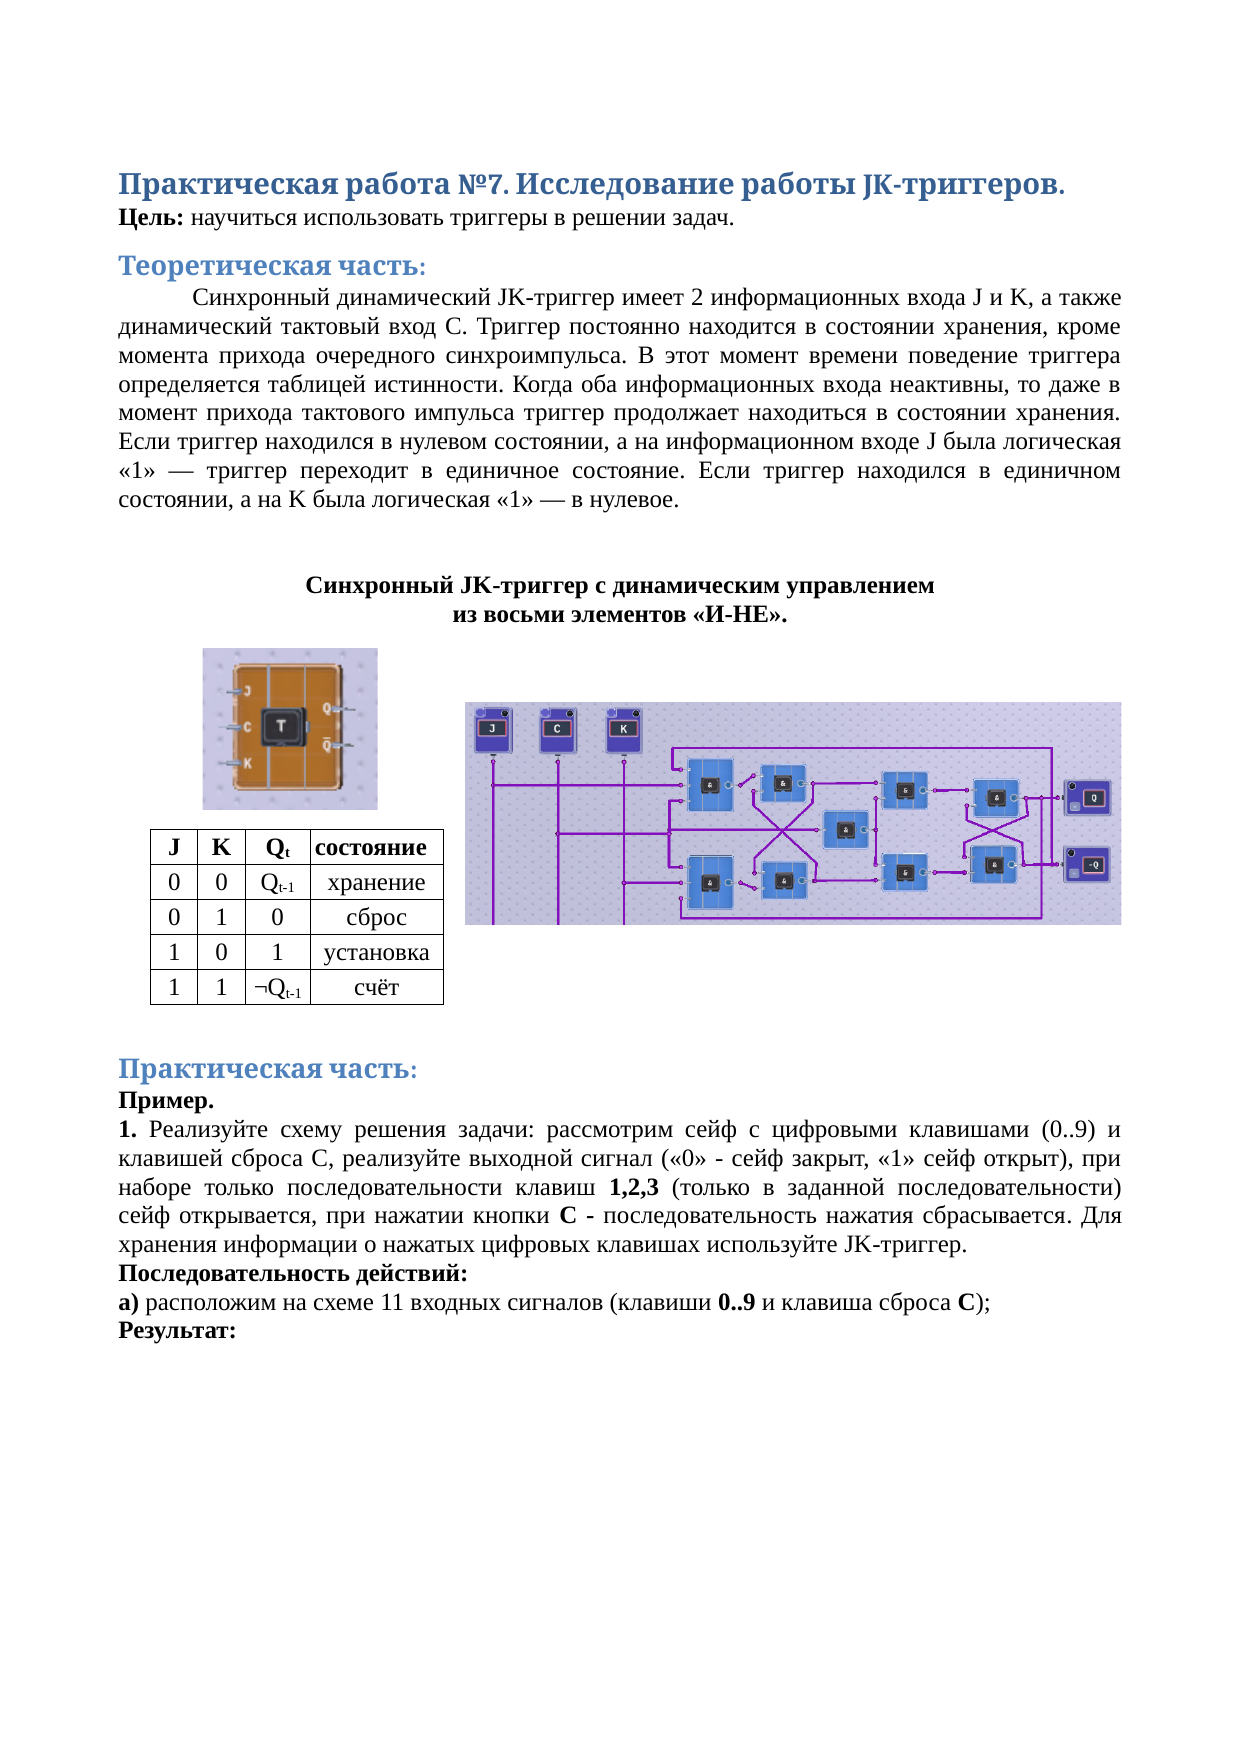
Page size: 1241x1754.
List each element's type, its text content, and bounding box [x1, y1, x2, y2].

table_cell ¬Qt-1 [246, 970, 310, 1004]
text Последовательность действий: [118, 1258, 1122, 1287]
table_cell хранение [311, 865, 443, 899]
table_header J [151, 830, 197, 864]
text а) расположим на схеме 11 входных сигналов (клавиши 0..9 и клавиша сброса С); [118, 1287, 1122, 1315]
table_header состояние [311, 830, 443, 864]
table_cell 1 [151, 935, 197, 969]
picture [465, 702, 1121, 924]
table_cell 1 [246, 935, 310, 969]
table_cell сброс [311, 900, 443, 934]
text Пример. [118, 1085, 1122, 1114]
text Результат: [118, 1315, 1122, 1344]
text Синхронный динамический JK-триггер имеет 2 информационных входа J и K, а также динамический тактовый вход C. Триггер постоянно находится в состоянии хранения, кроме момента прихода очередного синхроимпульса. В этот момент времени поведение триггера определяется таблицей истинности. Когда оба информационных входа неактивны, то даже в момент прихода тактового импульса триггер продолжает находиться в состоянии хранения. Если триггер находился в нулевом состоянии, а на информационном входе J была логическая «1» — триггер переходит в единичное состояние. Если триггер находился в единичном состоянии, а на K была логическая «1» — в нулевое. [118, 282, 1122, 512]
table_header Qt [246, 830, 310, 864]
picture [202, 648, 378, 808]
table_cell 0 [151, 865, 197, 899]
text 1. Реализуйте схему решения задачи: рассмотрим сейф с цифровыми клавишами (0..9) и клавишей сброса С, реализуйте выходной сигнал («0» - сейф закрыт, «1» сейф открыт), при наборе только последовательности клавиш 1,2,3 (только в заданной последовательности) сейф открывается, при нажатии кнопки С - последовательность нажатия сбрасывается. Для хранения информации о нажатых цифровых клавишах используйте JK-триггер. [118, 1114, 1122, 1258]
subtitle Практическая работа №7. Исследование работы JK-триггеров. [118, 168, 1122, 202]
table_cell 0 [198, 935, 245, 969]
subtitle Практическая часть: [118, 1054, 1122, 1085]
text Синхронный JK-триггер c динамическим управлением [118, 570, 1122, 599]
table_cell 0 [151, 900, 197, 934]
text из восьми элементов «И-НЕ». [118, 599, 1122, 627]
table_cell 0 [198, 865, 245, 899]
table_cell установка [311, 935, 443, 969]
table_cell 0 [246, 900, 310, 934]
table_cell 1 [198, 970, 245, 1004]
table_header K [198, 830, 245, 864]
subtitle Теоретическая часть: [118, 251, 1122, 282]
table_cell 1 [151, 970, 197, 1004]
table_cell счёт [311, 970, 443, 1004]
table_cell 1 [198, 900, 245, 934]
table_cell Qt-1 [246, 865, 310, 899]
text Цель: научиться использовать триггеры в решении задач. [118, 202, 1122, 230]
